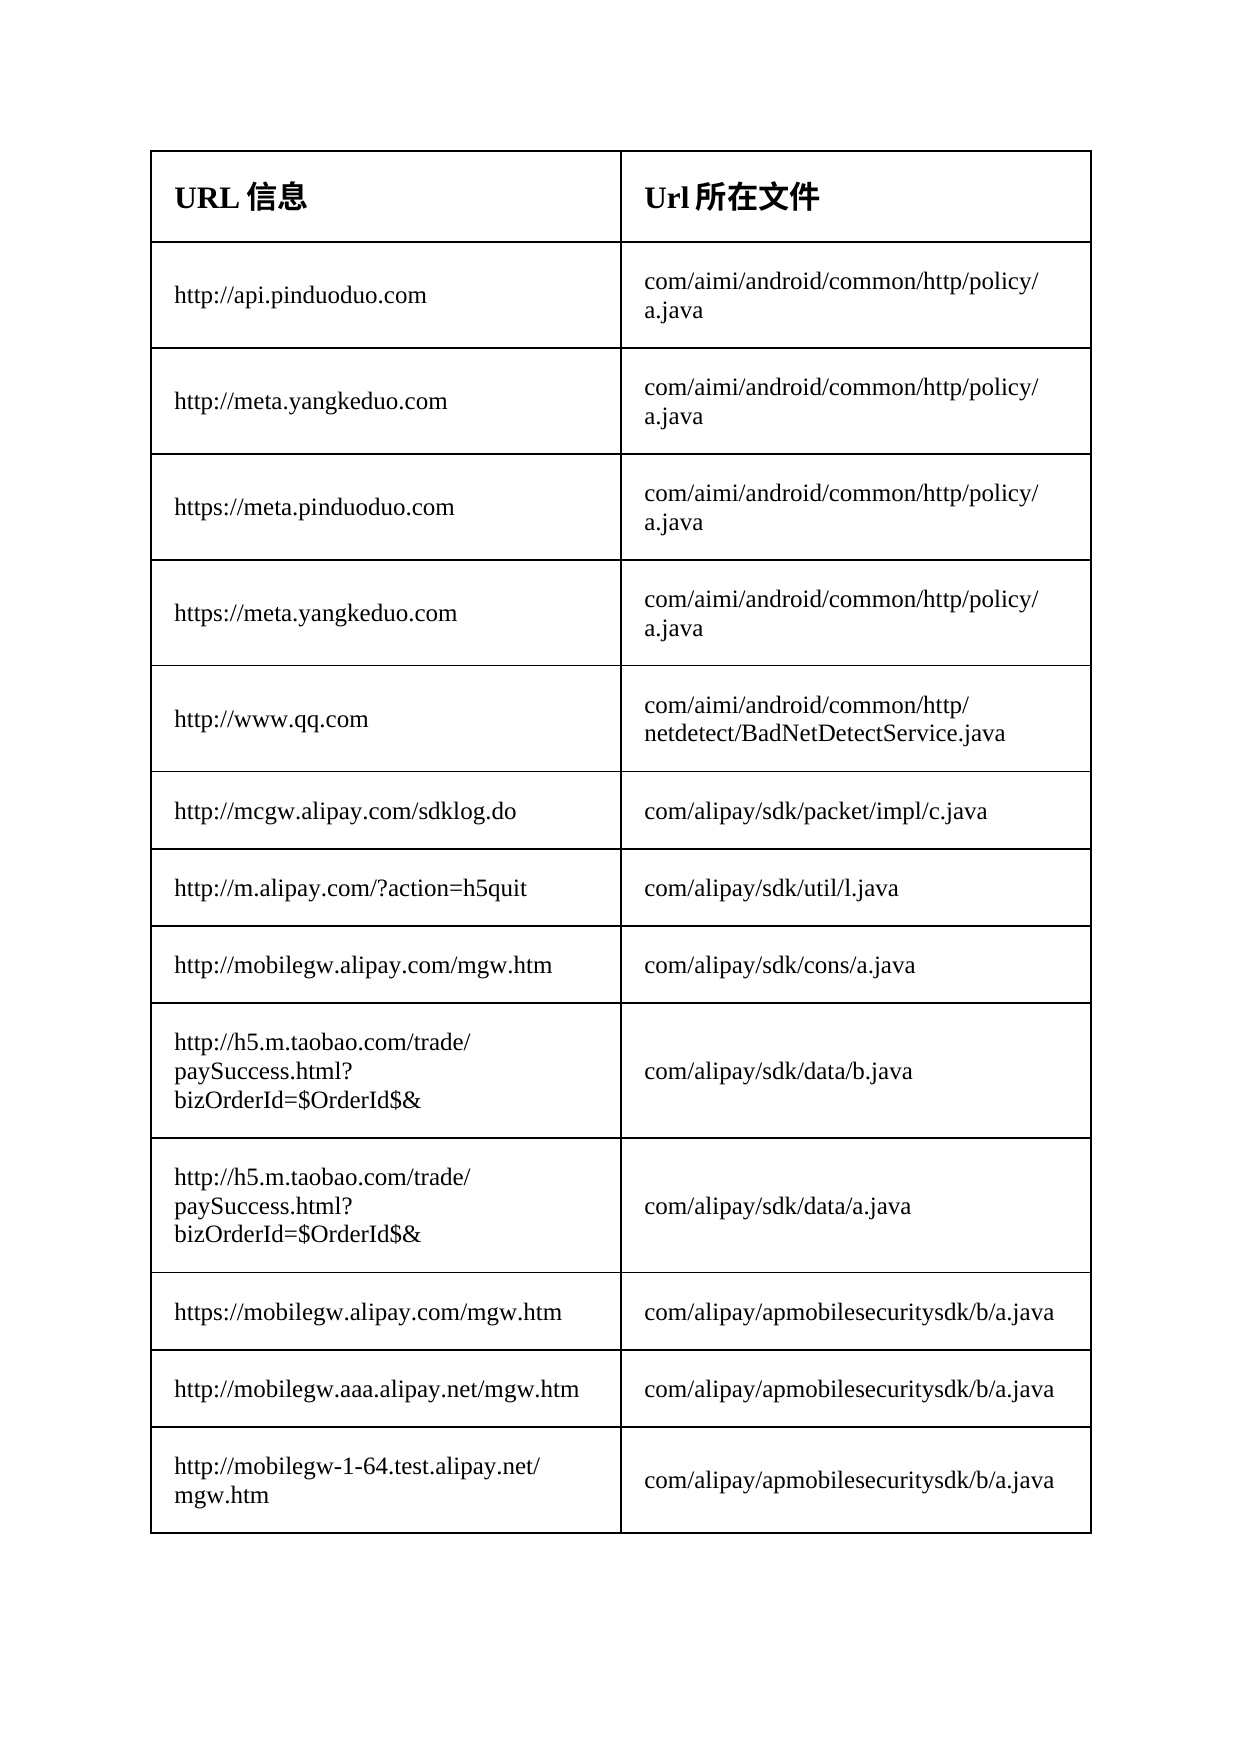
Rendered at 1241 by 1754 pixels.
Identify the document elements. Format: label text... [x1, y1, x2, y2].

table_cell com/aimi/android/common/http/netdetect/BadNetDetectService.java [622, 666, 1090, 771]
table_cell http://meta.yangkeduo.com [152, 349, 620, 453]
table_cell http://h5.m.taobao.com/trade/paySuccess.html?bizOrderId=$OrderId$& [152, 1139, 620, 1272]
table_cell http://mcgw.alipay.com/sdklog.do [152, 772, 620, 848]
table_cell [622, 349, 1090, 453]
table_cell com/alipay/apmobilesecuritysdk/b/a.java [622, 1351, 1090, 1426]
table_header URL信息 [152, 152, 620, 241]
table_cell com/alipay/sdk/packet/impl/c.java [622, 772, 1090, 848]
table_cell https://meta.yangkeduo.com [152, 561, 620, 665]
table_cell http://m.alipay.com/?action=h5quit [152, 850, 620, 925]
table_cell com/alipay/sdk/data/b.java [622, 1004, 1090, 1137]
table_cell https://mobilegw.alipay.com/mgw.htm [152, 1273, 620, 1349]
table_header Url所在文件 [622, 152, 1090, 241]
table_cell com/aimi/android/common/http/policy/a.java [622, 561, 1090, 665]
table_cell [622, 243, 1090, 347]
table_cell com/alipay/sdk/util/l.java [622, 850, 1090, 925]
table_cell http://mobilegw-1-64.test.alipay.net/mgw.htm [152, 1428, 620, 1532]
table_cell com/alipay/sdk/cons/a.java [622, 927, 1090, 1002]
table_cell com/alipay/apmobilesecuritysdk/b/a.java [622, 1273, 1090, 1349]
table_cell http://mobilegw.aaa.alipay.net/mgw.htm [152, 1351, 620, 1426]
table_cell http://h5.m.taobao.com/trade/paySuccess.html?bizOrderId=$OrderId$& [152, 1004, 620, 1137]
table_cell https://meta.pinduoduo.com [152, 455, 620, 559]
table_cell http://www.qq.com [152, 666, 620, 771]
table_cell http://api.pinduoduo.com [152, 243, 620, 347]
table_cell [622, 455, 1090, 559]
table_cell com/alipay/apmobilesecuritysdk/b/a.java [622, 1428, 1090, 1532]
table_cell http://mobilegw.alipay.com/mgw.htm [152, 927, 620, 1002]
table_cell com/alipay/sdk/data/a.java [622, 1139, 1090, 1272]
